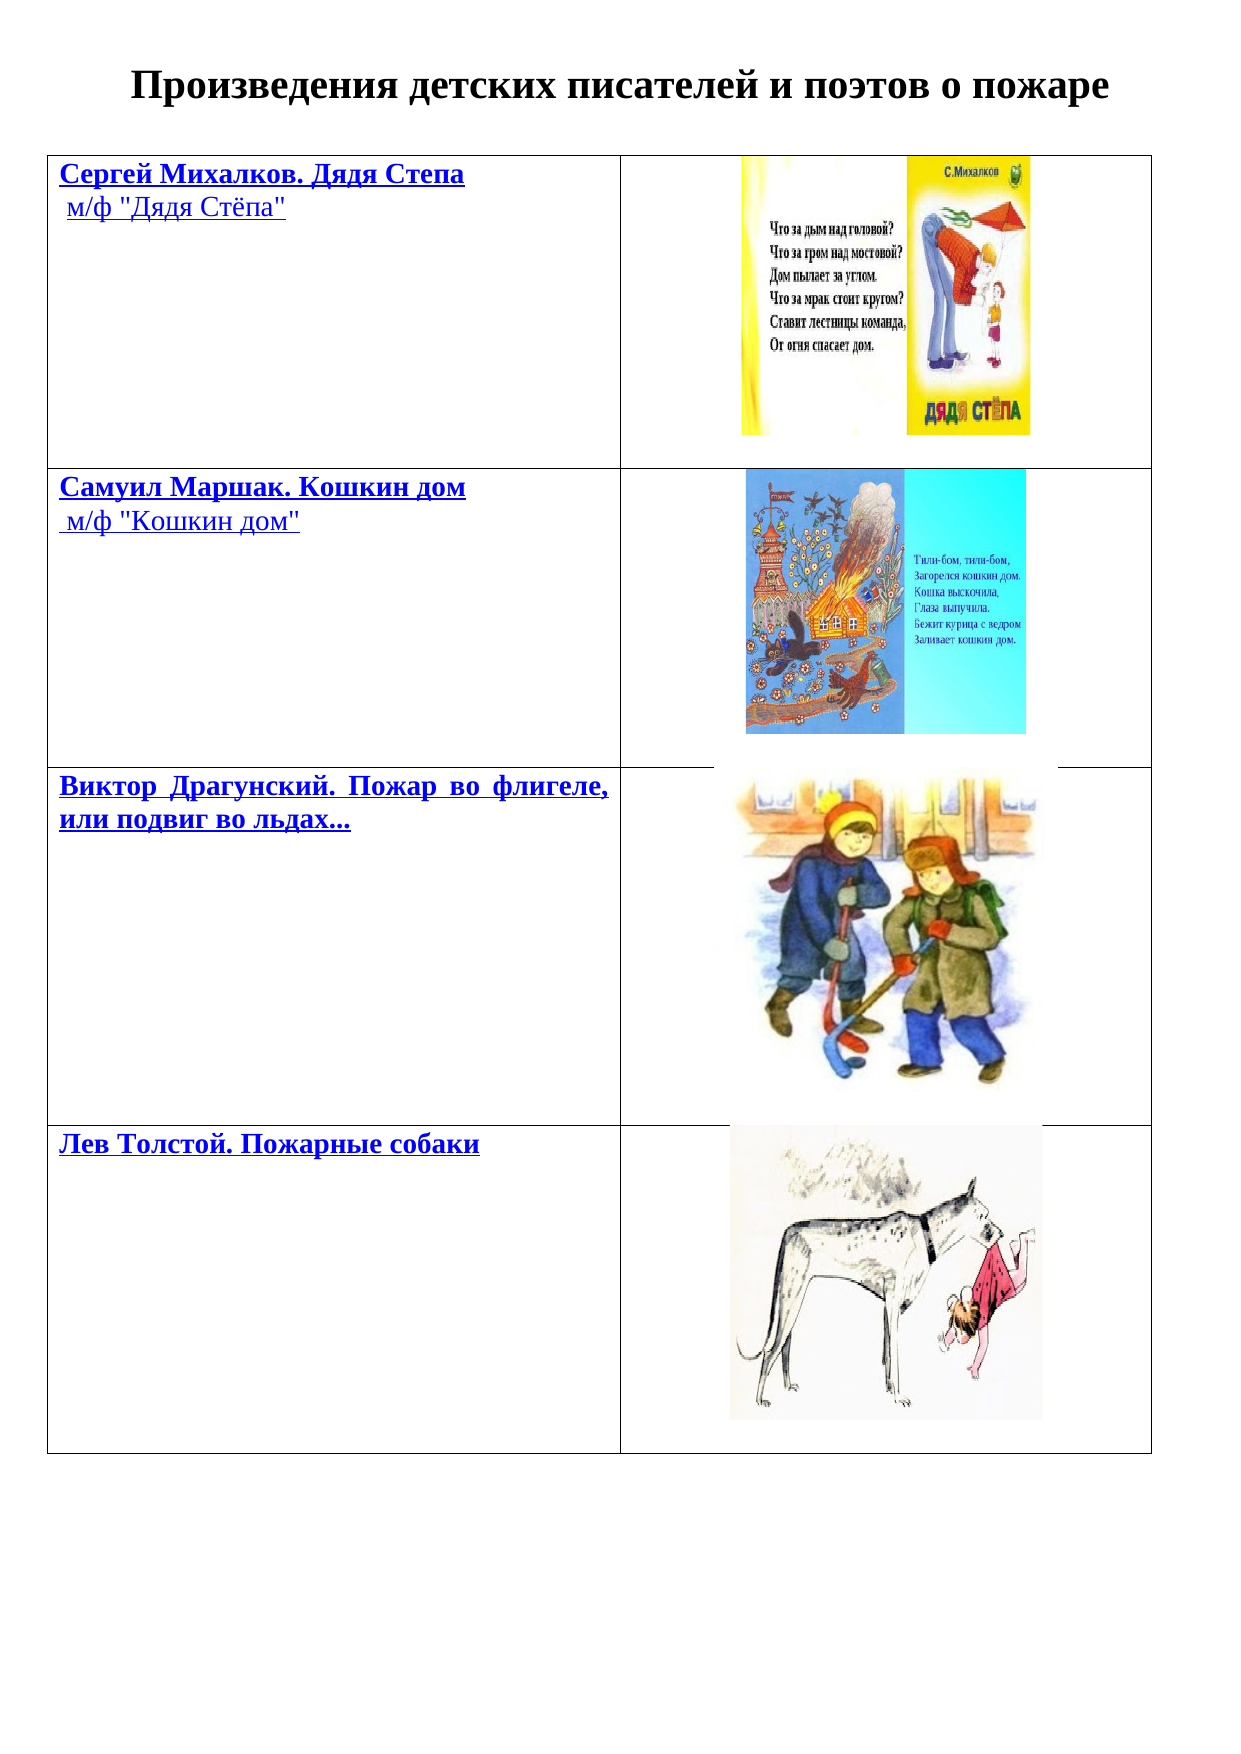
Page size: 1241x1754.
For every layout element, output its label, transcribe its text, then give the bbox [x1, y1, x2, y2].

picture [741, 156, 1031, 435]
table_cell [621, 1126, 1151, 1453]
table_cell [621, 768, 1151, 1125]
table_header Сергей Михалков. Дядя Степа м/ф "Дядя Стёпа" [48, 156, 620, 468]
table_header [621, 156, 1151, 468]
picture [714, 767, 1058, 1092]
picture [729, 1125, 1043, 1420]
table_cell Лев Толстой. Пожарные собаки [48, 1126, 620, 1453]
table_cell Самуил Маршак. Кошкин дом м/ф "Кошкин дом" [48, 469, 620, 767]
text Произведения детских писателей и поэтов о пожаре [59, 59, 1181, 107]
picture [745, 469, 1027, 734]
table_cell Виктор Драгунский. Пожар во флигеле, или подвиг во льдах... [48, 768, 620, 1125]
table_cell [621, 469, 1151, 767]
